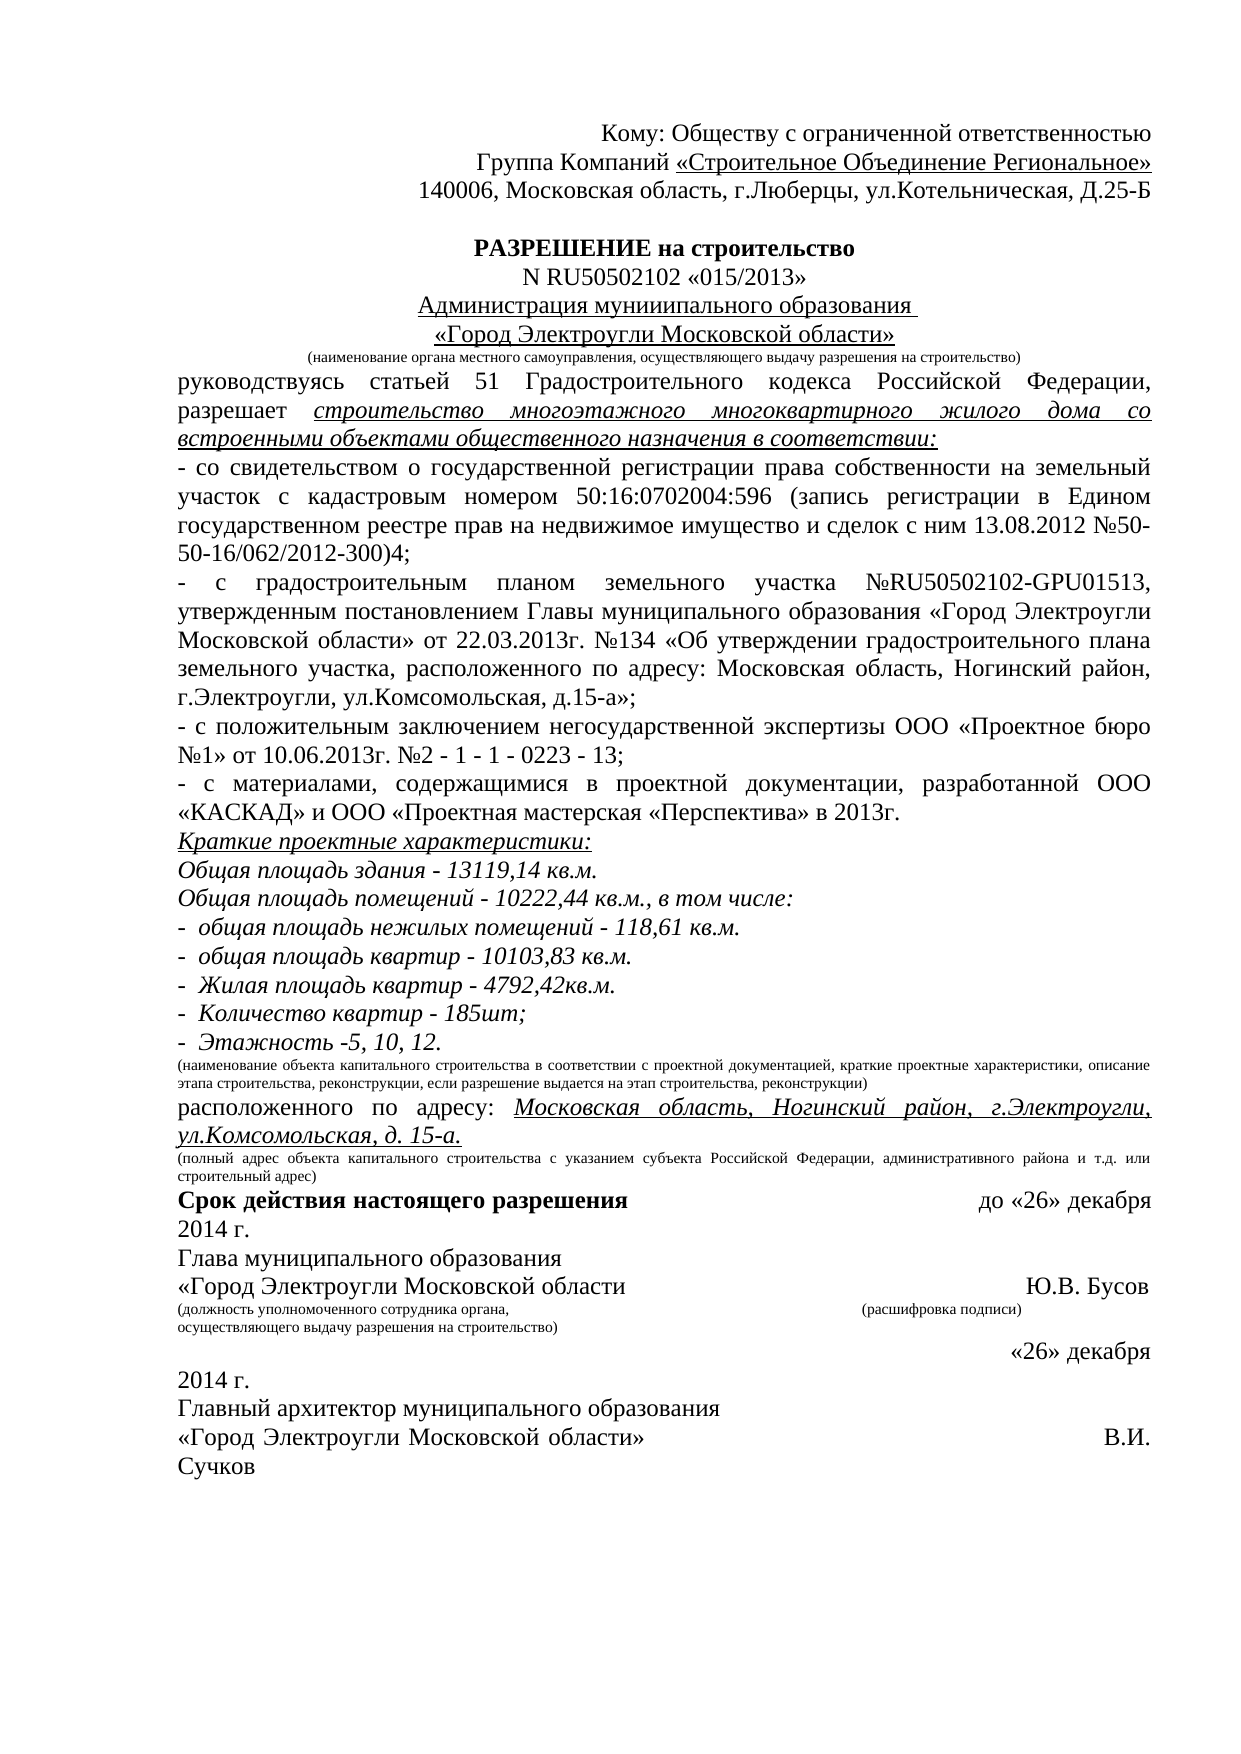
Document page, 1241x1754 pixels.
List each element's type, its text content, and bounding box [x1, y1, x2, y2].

text Общая площадь здания - 13119,14 кв.м. [177, 855, 1152, 883]
text руководствуясь статьей 51 Градостроительного кодекса Российской Федерации, разрешает строительство многоэтажного многоквартирного жилого дома со встроенными объектами общественного назначения в соответствии: [177, 366, 1152, 452]
text Главный архитектор муниципального образования [177, 1393, 1152, 1422]
text Глава муниципального образования [177, 1243, 1152, 1271]
text - с положительным заключением негосударственной экспертизы ООО «Проектное бюро №1» от 10.06.2013г. №2 - 1 - 1 - 0223 - 13; [177, 711, 1152, 768]
text - Количество квартир - 185шт; [177, 998, 1152, 1027]
text - с материалами, содержащимися в проектной документации, разработанной ООО «КАСКАД» и ООО «Проектная мастерская «Перспектива» в 2013г. [177, 768, 1152, 826]
text Срок действия настоящего разрешения до «26» декабря 2014 г. [177, 1185, 1152, 1243]
text - Этажность -5, 10, 12. [177, 1027, 1152, 1056]
text «Город Электроугли Московской области» B.И. Сучков [177, 1422, 1152, 1480]
text - общая площадь нежилых помещений - 118,61 кв.м. [177, 912, 1152, 941]
text Общая площадь помещений - 10222,44 кв.м., в том числе: [177, 883, 1152, 912]
text Группа Компаний «Строительное Объединение Региональное» [177, 147, 1152, 176]
text расположенного по адресу: Московская область, Ногинский район, г.Электроугли, ул.Комсомольская, д. 15-а. [177, 1092, 1152, 1149]
text (наименование объекта капитального строительства в соответствии с проектной документацией, краткие проектные характеристики, описание этапа строительства, реконструкции, если разрешение выдается на этап строительства, реконструкции) [177, 1056, 1152, 1092]
text «26» декабря 2014 г. [177, 1336, 1152, 1393]
text (должность уполномоченного сотрудника органа, (расшифровка подписи) [177, 1300, 1152, 1318]
text РАЗРЕШЕНИЕ на строительство [177, 233, 1152, 262]
text - со свидетельством о государственной регистрации права собственности на земельный участок с кадастровым номером 50:16:0702004:596 (запись регистрации в Едином государственном реестре прав на недвижимое имущество и сделок с ним 13.08.2012 №50-50-16/062/2012-300)4; [177, 452, 1152, 567]
text (полный адрес объекта капитального строительства с указанием субъекта Российской Федерации, административного района и т.д. или строительный адрес) [177, 1149, 1152, 1185]
text Краткие проектные характеристики: [177, 826, 1152, 855]
text «Город Электроугли Московской области» [177, 319, 1152, 348]
text N RU50502102 «015/2013» [177, 262, 1152, 291]
text (наименование органа местного самоуправления, осуществляющего выдачу разрешения на строительство) [177, 348, 1152, 366]
text 140006, Московская область, г.Люберцы, ул.Котельническая, Д.25-Б [177, 176, 1152, 204]
text осуществляющего выдачу разрешения на строительство) [177, 1318, 1152, 1336]
text - общая площадь квартир - 10103,83 кв.м. [177, 941, 1152, 970]
text Администрация мунииипального образования [177, 291, 1152, 319]
text «Город Электроугли Московской области Ю.В. Бусов [177, 1271, 1152, 1300]
text - Жилая площадь квартир - 4792,42кв.м. [177, 970, 1152, 998]
text - с градостроительным планом земельного участка №RU50502102-GPU01513, утвержденным постановлением Главы муниципального образования «Город Электроугли Московской области» от 22.03.2013г. №134 «Об утверждении градостроительного плана земельного участка, расположенного по адресу: Московская область, Ногинский район, г.Электроугли, ул.Комсомольская, д.15-а»; [177, 567, 1152, 711]
text Кому: Обществу с ограниченной ответственностью [177, 118, 1152, 147]
